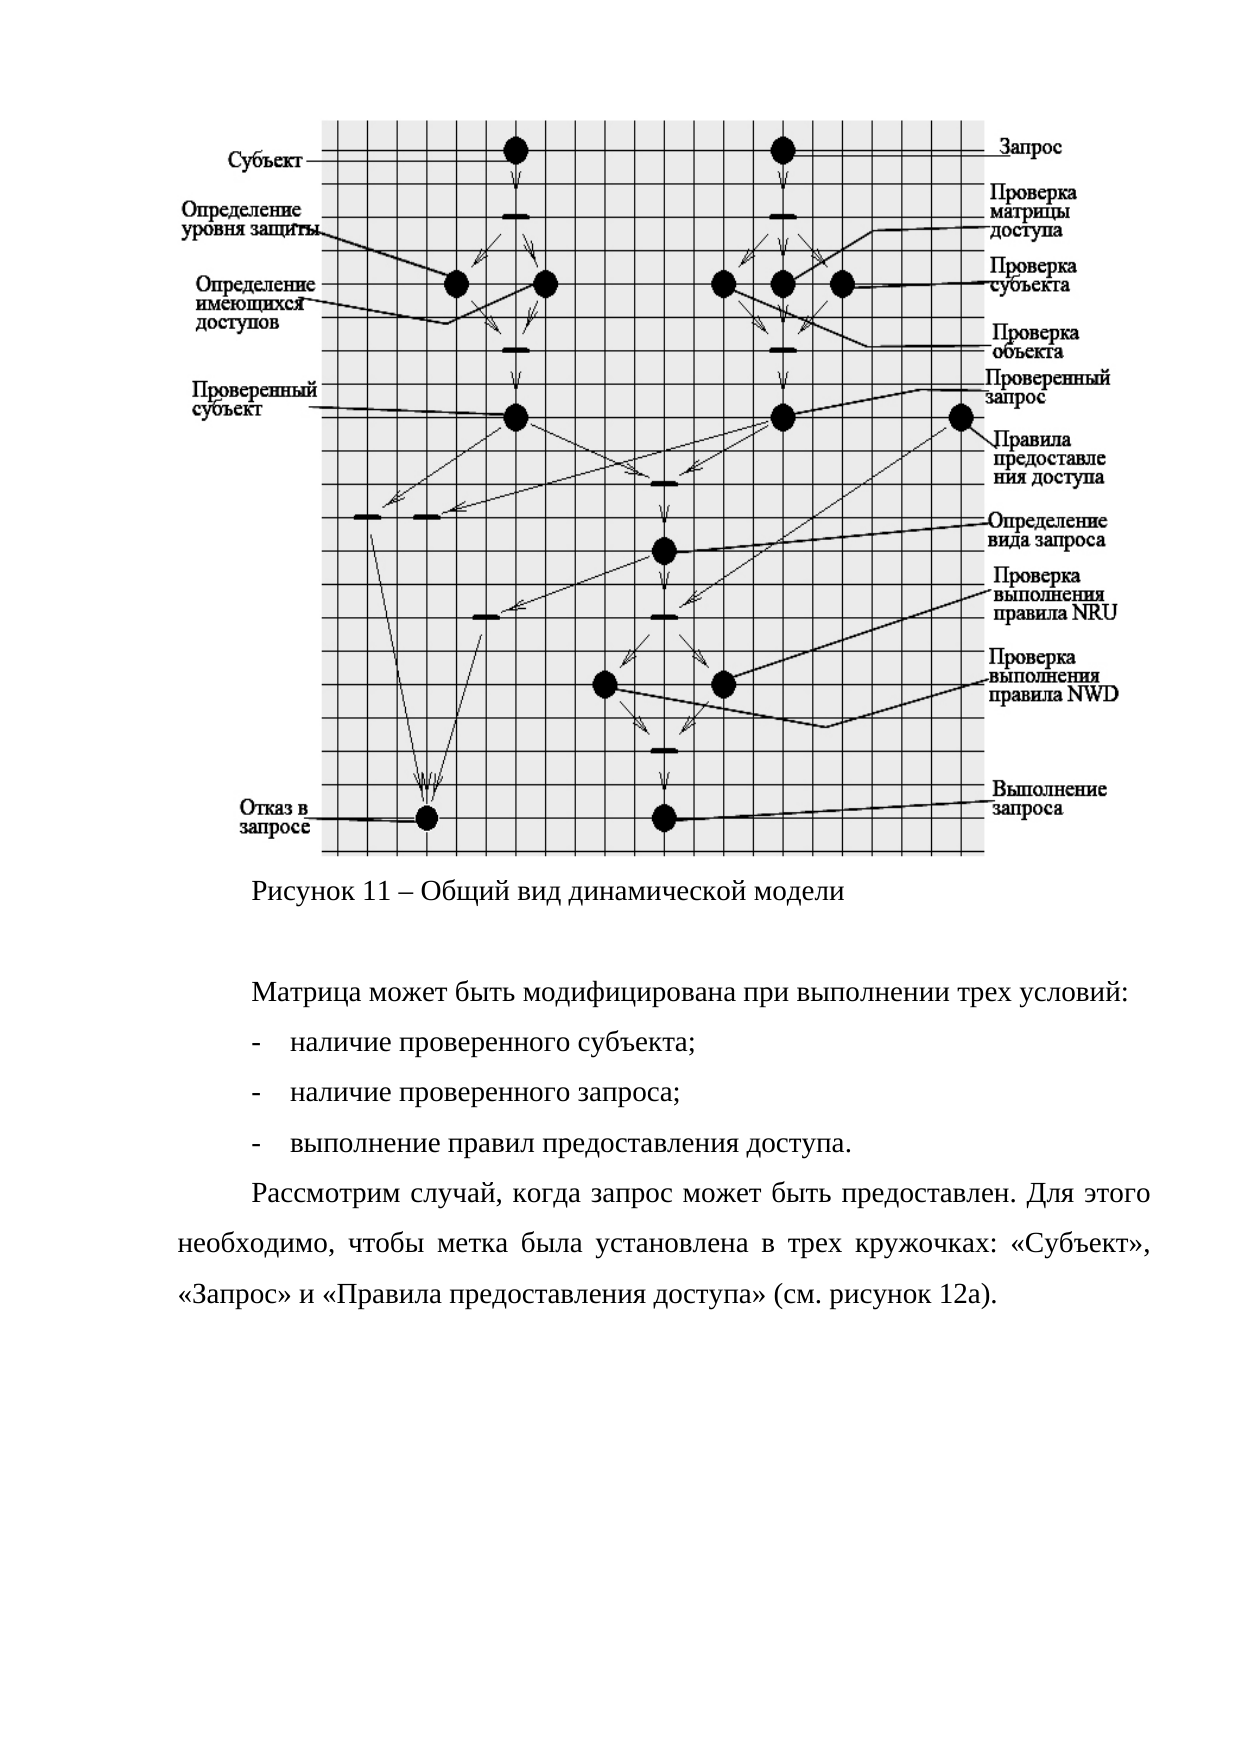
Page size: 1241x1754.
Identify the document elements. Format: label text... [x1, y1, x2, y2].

list наличие проверенного запроса; [177, 1074, 1152, 1108]
list выполнение правил предоставления доступа. [177, 1125, 1152, 1158]
text Матрица может быть модифицирована при выполнении трех условий: [177, 974, 1152, 1007]
text Рисунок 11 – Общий вид динамической модели [177, 873, 1152, 907]
list наличие проверенного субъекта; [177, 1024, 1152, 1058]
picture [177, 118, 1121, 859]
text Рассмотрим случай, когда запрос может быть предоставлен. Для этого необходимо, чтобы метка была установлена в трех кружочках: «Субъект», «Запрос» и «Правила предоставления доступа» (см. рисунок 12а). [177, 1175, 1152, 1309]
